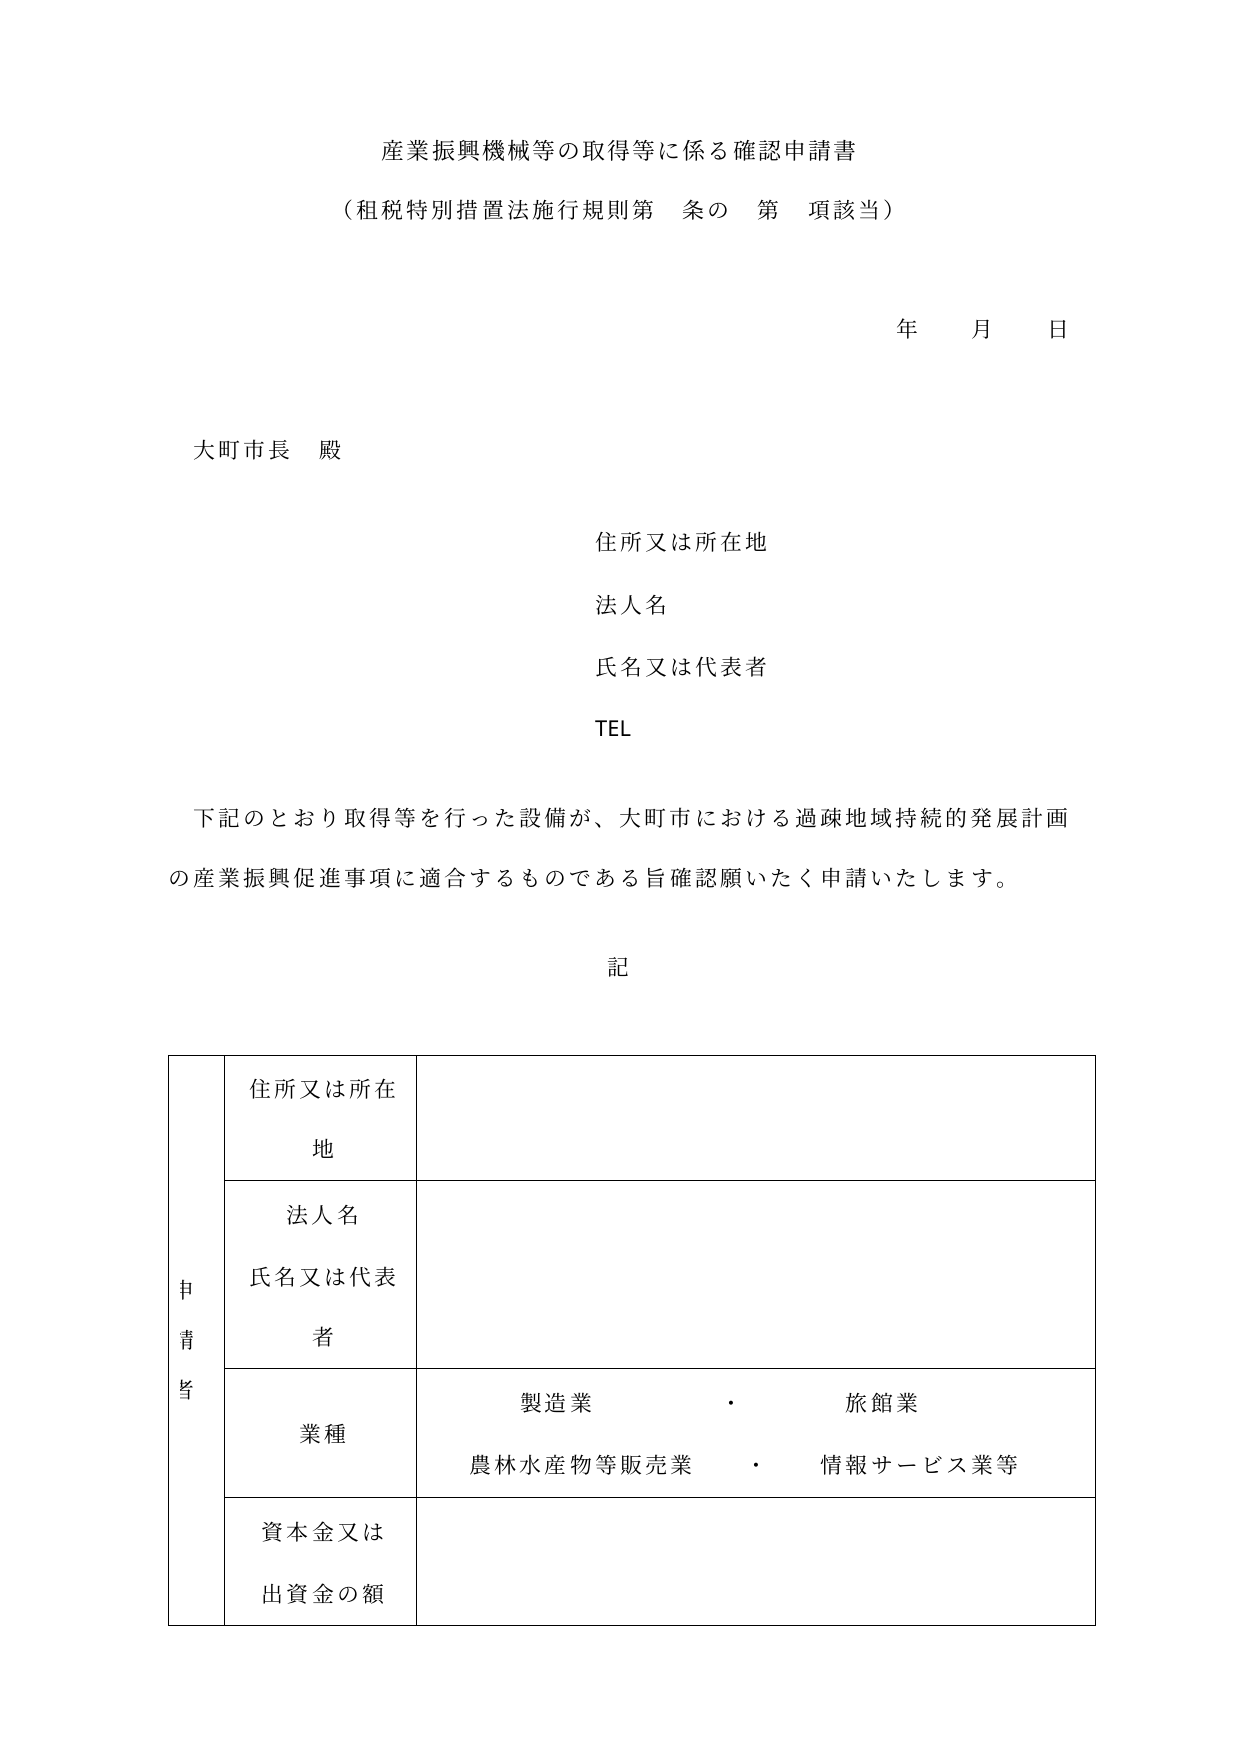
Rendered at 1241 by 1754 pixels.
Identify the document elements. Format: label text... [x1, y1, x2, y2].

text 大町市長 殿 [168, 420, 1072, 479]
table_cell 製造業 ・ 旅館業 農林水産物等販売業 ・ 情報サービス業等 [417, 1369, 1095, 1497]
text 氏名又は代表者 [168, 636, 1072, 696]
text 記 [168, 936, 1072, 995]
table_cell [417, 1498, 1095, 1625]
table_cell 業種 [225, 1369, 416, 1497]
table_cell [417, 1181, 1095, 1368]
text 法人名 [168, 574, 1072, 633]
text 住所又は所在地 [168, 512, 983, 571]
table_header [417, 1056, 1095, 1180]
table_cell 法人名 氏名又は代表者 [225, 1181, 416, 1368]
table_header 住所又は所在地 [225, 1056, 416, 1180]
text （租税特別措置法施行規則第 条の 第 項該当） [168, 179, 1072, 239]
text 産業振興機械等の取得等に係る確認申請書 [168, 120, 1072, 179]
table_cell 資本金又は 出資金の額 [225, 1498, 416, 1625]
text TEL [168, 698, 1072, 758]
table_header 申 請 者 [169, 1056, 224, 1625]
text 年 月 日 [168, 298, 1072, 357]
text 下記のとおり取得等を行った設備が、大町市における過疎地域持続的発展計画の産業振興促進事項に適合するものである旨確認願いたく申請いたします。 [168, 788, 1072, 906]
